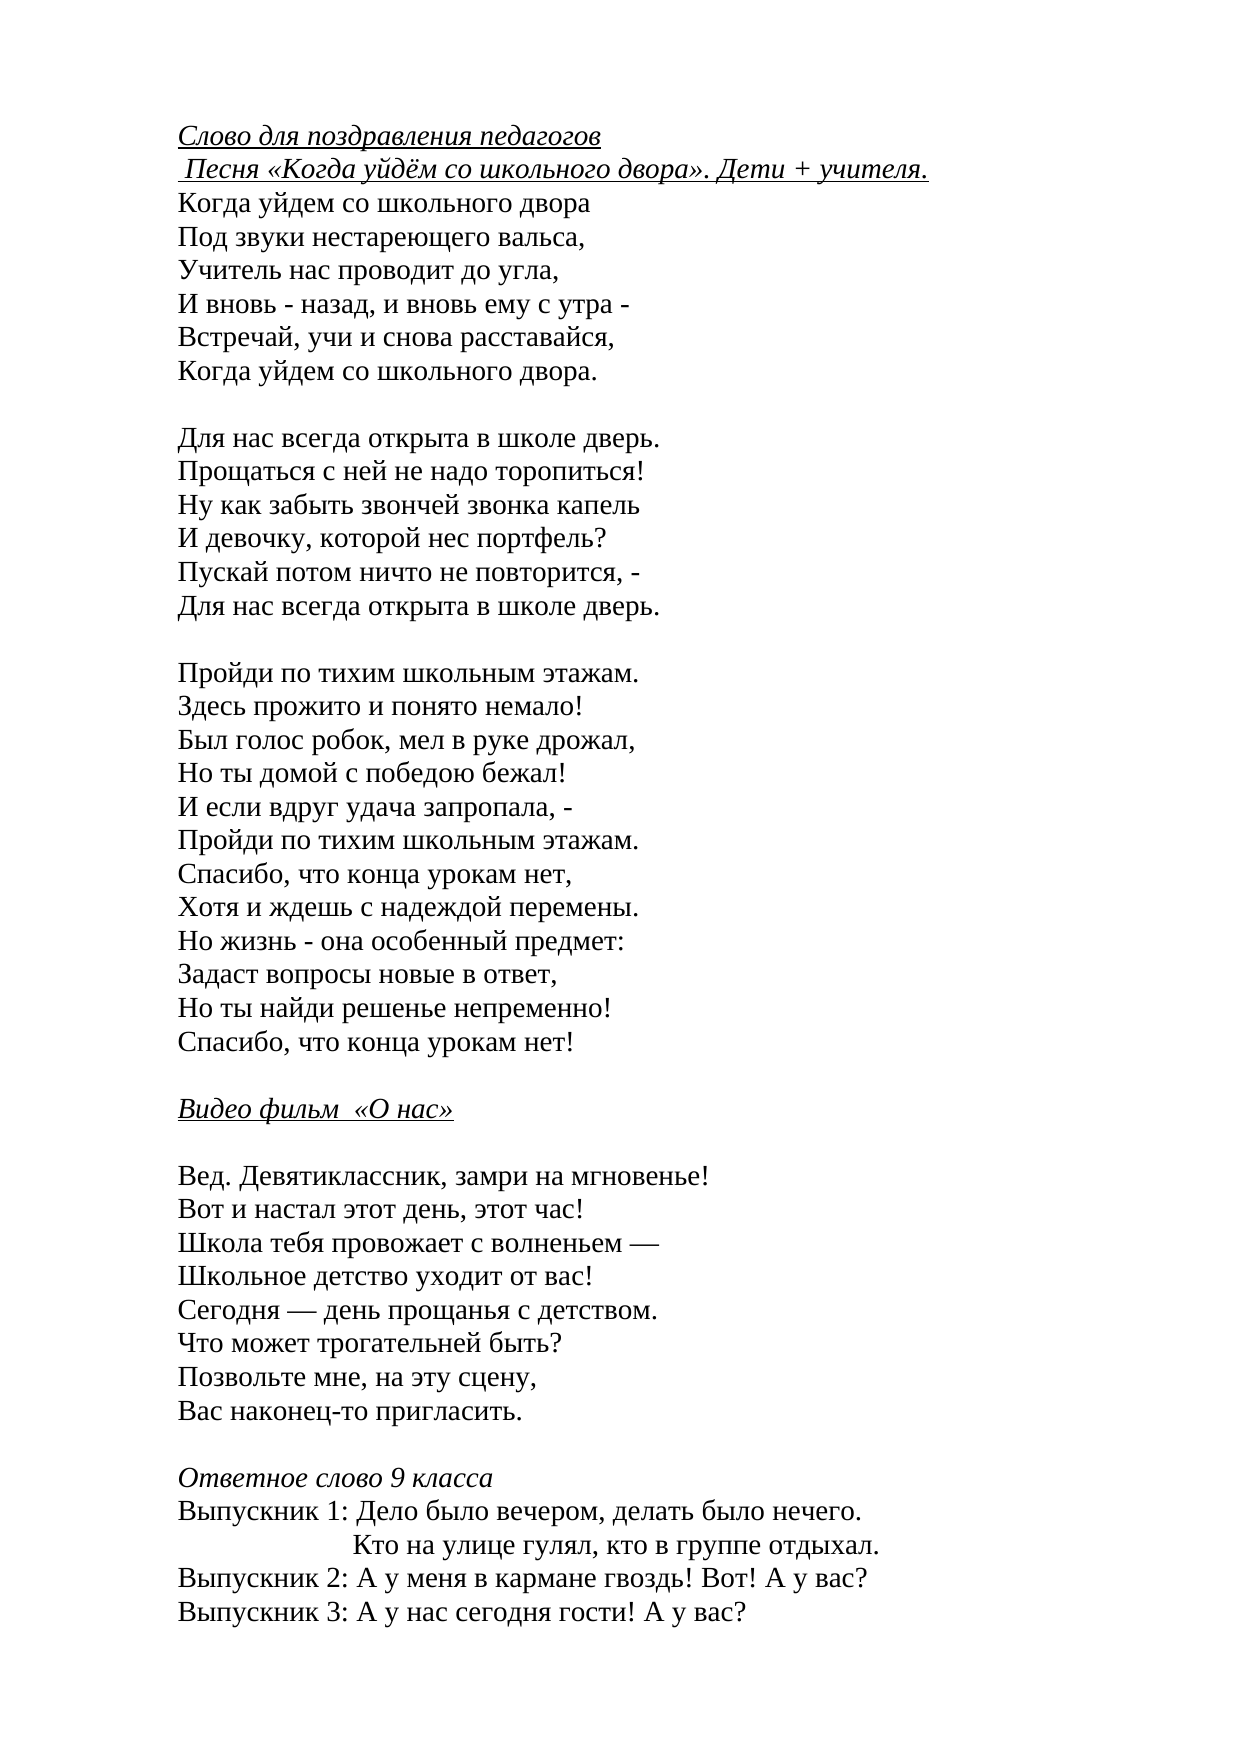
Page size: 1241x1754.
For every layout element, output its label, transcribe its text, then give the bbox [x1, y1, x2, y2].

text Выпускник 2: А у меня в кармане гвоздь! Вот! А у вас? [177, 1560, 1152, 1594]
text Сегодня — день прощанья с детством. [177, 1292, 1152, 1326]
text Позвольте мне, на эту сцену, [177, 1359, 1152, 1393]
text Что может трогательней быть? [177, 1326, 1152, 1359]
text Вас наконец-то пригласить. [177, 1393, 1152, 1426]
text Слово для поздравления педагогов [177, 118, 1152, 152]
text Видео фильм «О нас» [177, 1091, 1152, 1124]
text Школа тебя провожает с волненьем — [177, 1225, 1152, 1258]
text Когда уйдем со школьного двора Под звуки нестареющего вальса, Учитель нас проводит до угла, И вновь - назад, и вновь ему с утра - Встречай, учи и снова расставайся, Когда уйдем со школьного двора. Для нас всегда открыта в школе дверь. Прощаться с ней не надо торопиться! Ну как забыть звончей звонка капель И девочку, которой нес портфель? Пускай потом ничто не повторится, - Для нас всегда открыта в школе дверь. Пройди по тихим школьным этажам. Здесь прожито и понято немало! Был голос робок, мел в руке дрожал, Но ты домой с победою бежал! И если вдруг удача запропала, - Пройди по тихим школьным этажам. Спасибо, что конца урокам нет, Хотя и ждешь с надеждой перемены. Но жизнь - она особенный предмет: Задаст вопросы новые в ответ, Но ты найди решенье непременно! Спасибо, что конца урокам нет! [177, 185, 1152, 1057]
text Вот и настал этот день, этот час! [177, 1191, 1152, 1225]
text Выпускник 1: Дело было вечером, делать было нечего. [177, 1493, 1152, 1527]
text Выпускник 3: А у нас сегодня гости! А у вас? [177, 1594, 1152, 1627]
text Песня «Когда уйдём со школьного двора». Дети + учителя. [177, 152, 1152, 185]
text Вед. Девятиклассник, замри на мгновенье! [177, 1158, 1152, 1191]
text Школьное детство уходит от вас! [177, 1258, 1152, 1292]
text Ответное слово 9 класса [177, 1460, 1152, 1493]
text Кто на улице гулял, кто в группе отдыхал. [177, 1527, 1152, 1560]
